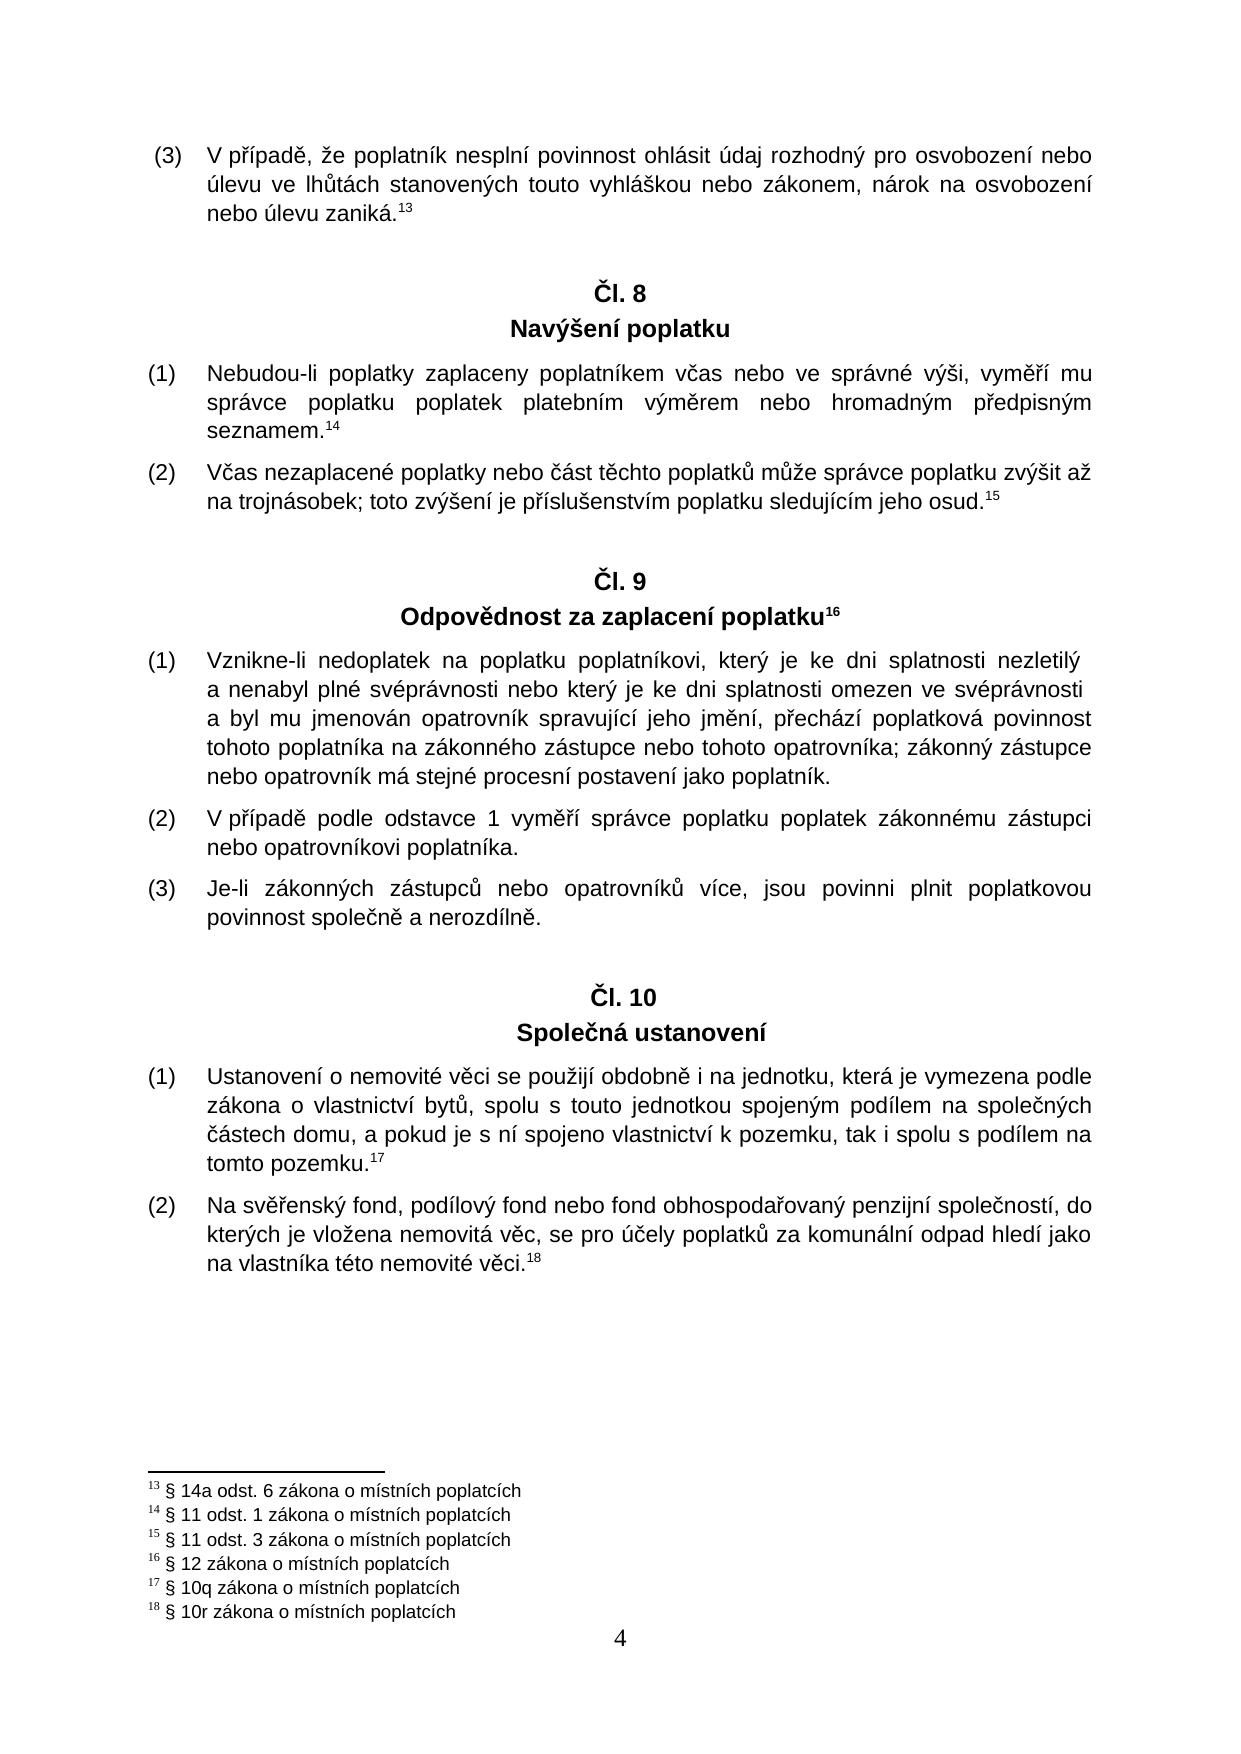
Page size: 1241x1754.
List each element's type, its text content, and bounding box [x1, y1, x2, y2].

list Je-li zákonných zástupců nebo opatrovníků více, jsou povinni plnit poplatkovou povinnost společně a nerozdílně. [148, 875, 1093, 930]
text Čl. 10 [516, 983, 1093, 1012]
list Včas nezaplacené poplatky nebo část těchto poplatků může správce poplatku zvýšit až na trojnásobek; toto zvýšení je příslušenstvím poplatku sledujícím jeho osud. [148, 459, 1093, 514]
list Na svěřenský fond, podílový fond nebo fond obhospodařovaný penzijní společností, do kterých je vložena nemovitá věc, se pro účely poplatků za komunální odpad hledí jako na vlastníka této nemovité věci. [148, 1192, 1093, 1276]
text Společná ustanovení [502, 1018, 1093, 1047]
list V případě podle odstavce 1 vyměří správce poplatku poplatek zákonnému zástupci nebo opatrovníkovi poplatníka. [148, 804, 1093, 860]
text Čl. 8 [148, 279, 1093, 308]
list Vznikne-li nedoplatek na poplatku poplatníkovi, který je ke dni splatnosti nezletilý a nenabyl plné svéprávnosti nebo který je ke dni splatnosti omezen ve svéprávnosti a byl mu jmenován opatrovník spravující jeho jmění, přechází poplatková povinnost tohoto poplatníka na zákonného zástupce nebo tohoto opatrovníka; zákonný zástupce nebo opatrovník má stejné procesní postavení jako poplatník. [148, 647, 1093, 789]
list Ustanovení o nemovité věci se použijí obdobně i na jednotku, která je vymezena podle zákona o vlastnictví bytů, spolu s touto jednotkou spojeným podílem na společných částech domu, a pokud je s ní spojeno vlastnictví k pozemku, tak i spolu s podílem na tomto pozemku. [148, 1063, 1093, 1177]
text Navýšení poplatku [148, 314, 1093, 343]
text (3) V případě, že poplatník nesplní povinnost ohlásit údaj rozhodný pro osvobození nebo úlevu ve lhůtách stanovených touto vyhláškou nebo zákonem, nárok na osvobození nebo úlevu zaniká. [148, 142, 1093, 227]
list Nebudou-li poplatky zaplaceny poplatníkem včas nebo ve správné výši, vyměří mu správce poplatku poplatek platebním výměrem nebo hromadným předpisným seznamem. [148, 359, 1093, 444]
text Odpovědnost za zaplacení poplatku [148, 602, 1093, 631]
text Čl. 9 [148, 567, 1093, 596]
